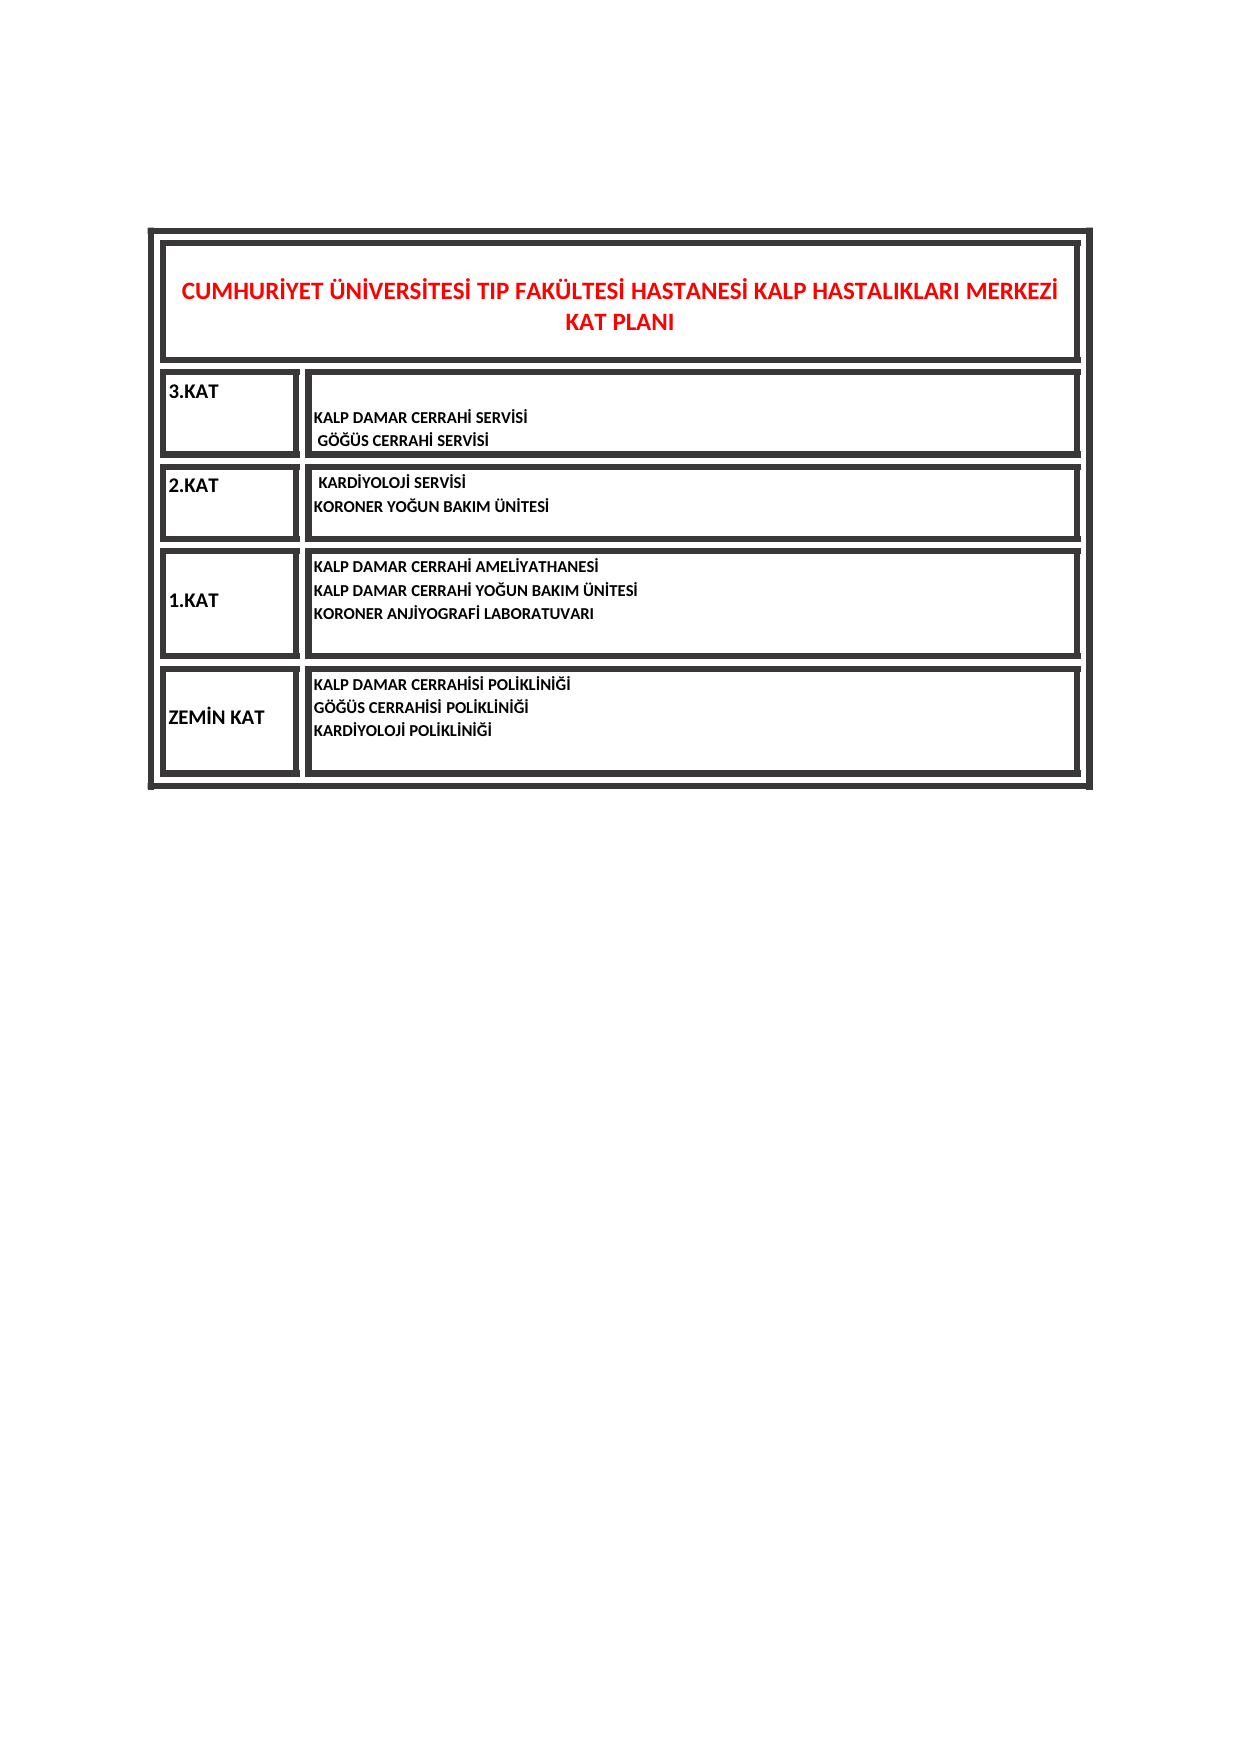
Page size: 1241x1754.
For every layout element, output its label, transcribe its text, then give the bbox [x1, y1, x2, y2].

text KORONER YOĞUN BAKIM ÜNİTESİ [314, 496, 1240, 516]
text KALP DAMAR CERRAHİ SERVİSİ GÖĞÜS CERRAHİ SERVİSİ [314, 407, 532, 451]
text KAT PLANI [565, 306, 1240, 336]
text KALP DAMAR CERRAHİ YOĞUN BAKIM ÜNİTESİ KORONER ANJİYOGRAFİ LABORATUVARI [314, 580, 642, 624]
text 3.KAT [168, 378, 1240, 404]
text KALP DAMAR CERRAHİSİ POLİKLİNİĞİ GÖĞÜS CERRAHİSİ POLİKLİNİĞİ KARDİYOLOJİ POLİKLİNİĞİ [314, 674, 574, 741]
text ZEMİN KAT [168, 704, 314, 729]
text 1.KAT [168, 587, 314, 612]
text KALP DAMAR CERRAHİ AMELİYATHANESİ [314, 557, 1240, 577]
text CUMHURİYET ÜNİVERSİTESİ TIP FAKÜLTESİ HASTANESİ KALP HASTALIKLARI MERKEZİ [182, 275, 1240, 306]
text 2.KAT [168, 473, 314, 498]
text KARDİYOLOJİ SERVİSİ [318, 473, 1240, 493]
